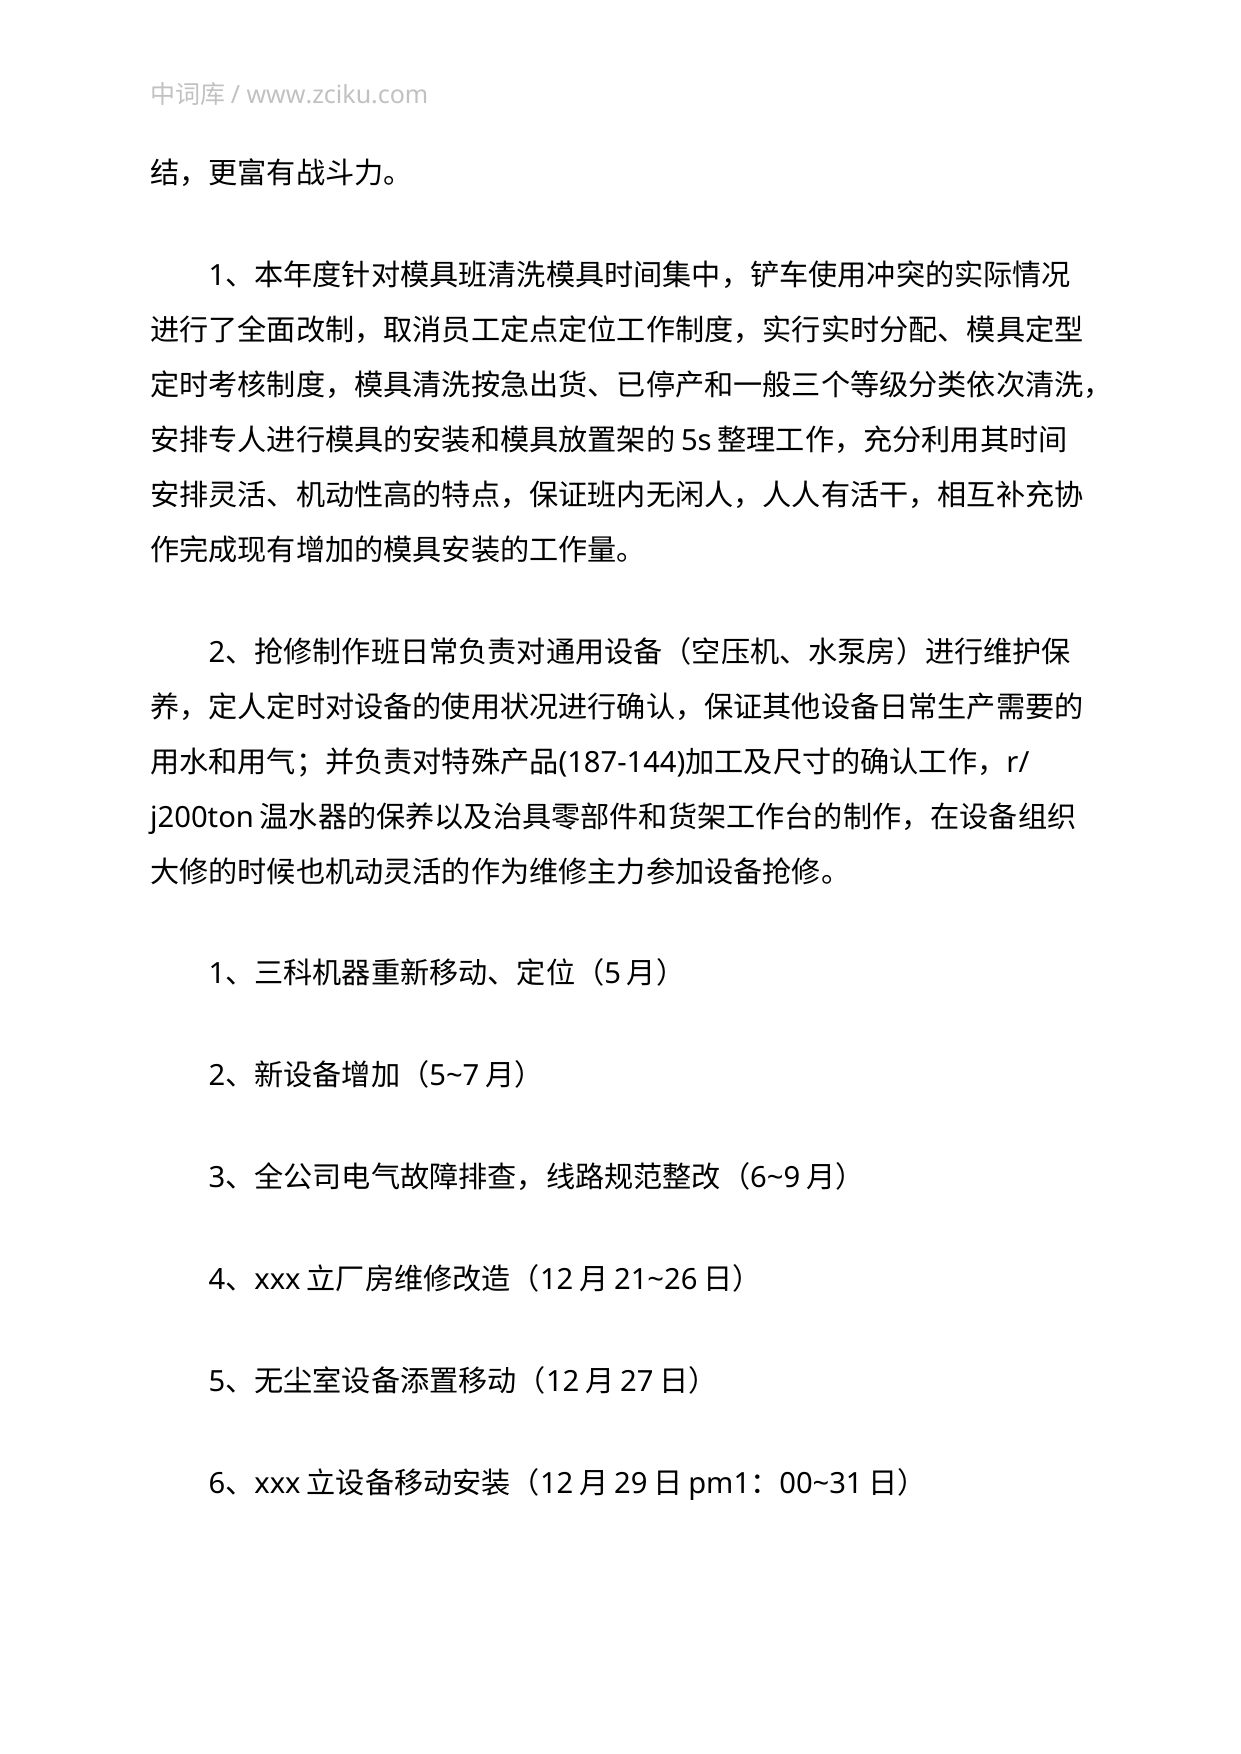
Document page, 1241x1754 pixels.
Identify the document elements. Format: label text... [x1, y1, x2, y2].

text 1、本年度针对模具班清洗模具时间集中，铲车使用冲突的实际情况进行了全面改制，取消员工定点定位工作制度，实行实时分配、模具定型定时考核制度，模具清洗按急出货、已停产和一般三个等级分类依次清洗，安排专人进行模具的安装和模具放置架的5s整理工作，充分利用其时间安排灵活、机动性高的特点，保证班内无闲人，人人有活干，相互补充协作完成现有增加的模具安装的工作量。 [150, 252, 1090, 569]
text 6、xxx立设备移动安装（12月29日pm1：00~31日） [150, 1460, 1090, 1502]
text 4、xxx立厂房维修改造（12月21~26日） [150, 1256, 1090, 1298]
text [150, 150, 1090, 192]
text 1、三科机器重新移动、定位（5月） [150, 950, 1090, 992]
text 3、全公司电气故障排查，线路规范整改（6~9月） [150, 1154, 1090, 1196]
text 2、新设备增加（5~7月） [150, 1052, 1090, 1094]
text 2、抢修制作班日常负责对通用设备（空压机、水泵房）进行维护保养，定人定时对设备的使用状况进行确认，保证其他设备日常生产需要的用水和用气；并负责对特殊产品(187-144)加工及尺寸的确认工作，r/j200ton温水器的保养以及治具零部件和货架工作台的制作，在设备组织大修的时候也机动灵活的作为维修主力参加设备抢修。 [150, 628, 1090, 890]
text 5、无尘室设备添置移动（12月27日） [150, 1358, 1090, 1400]
